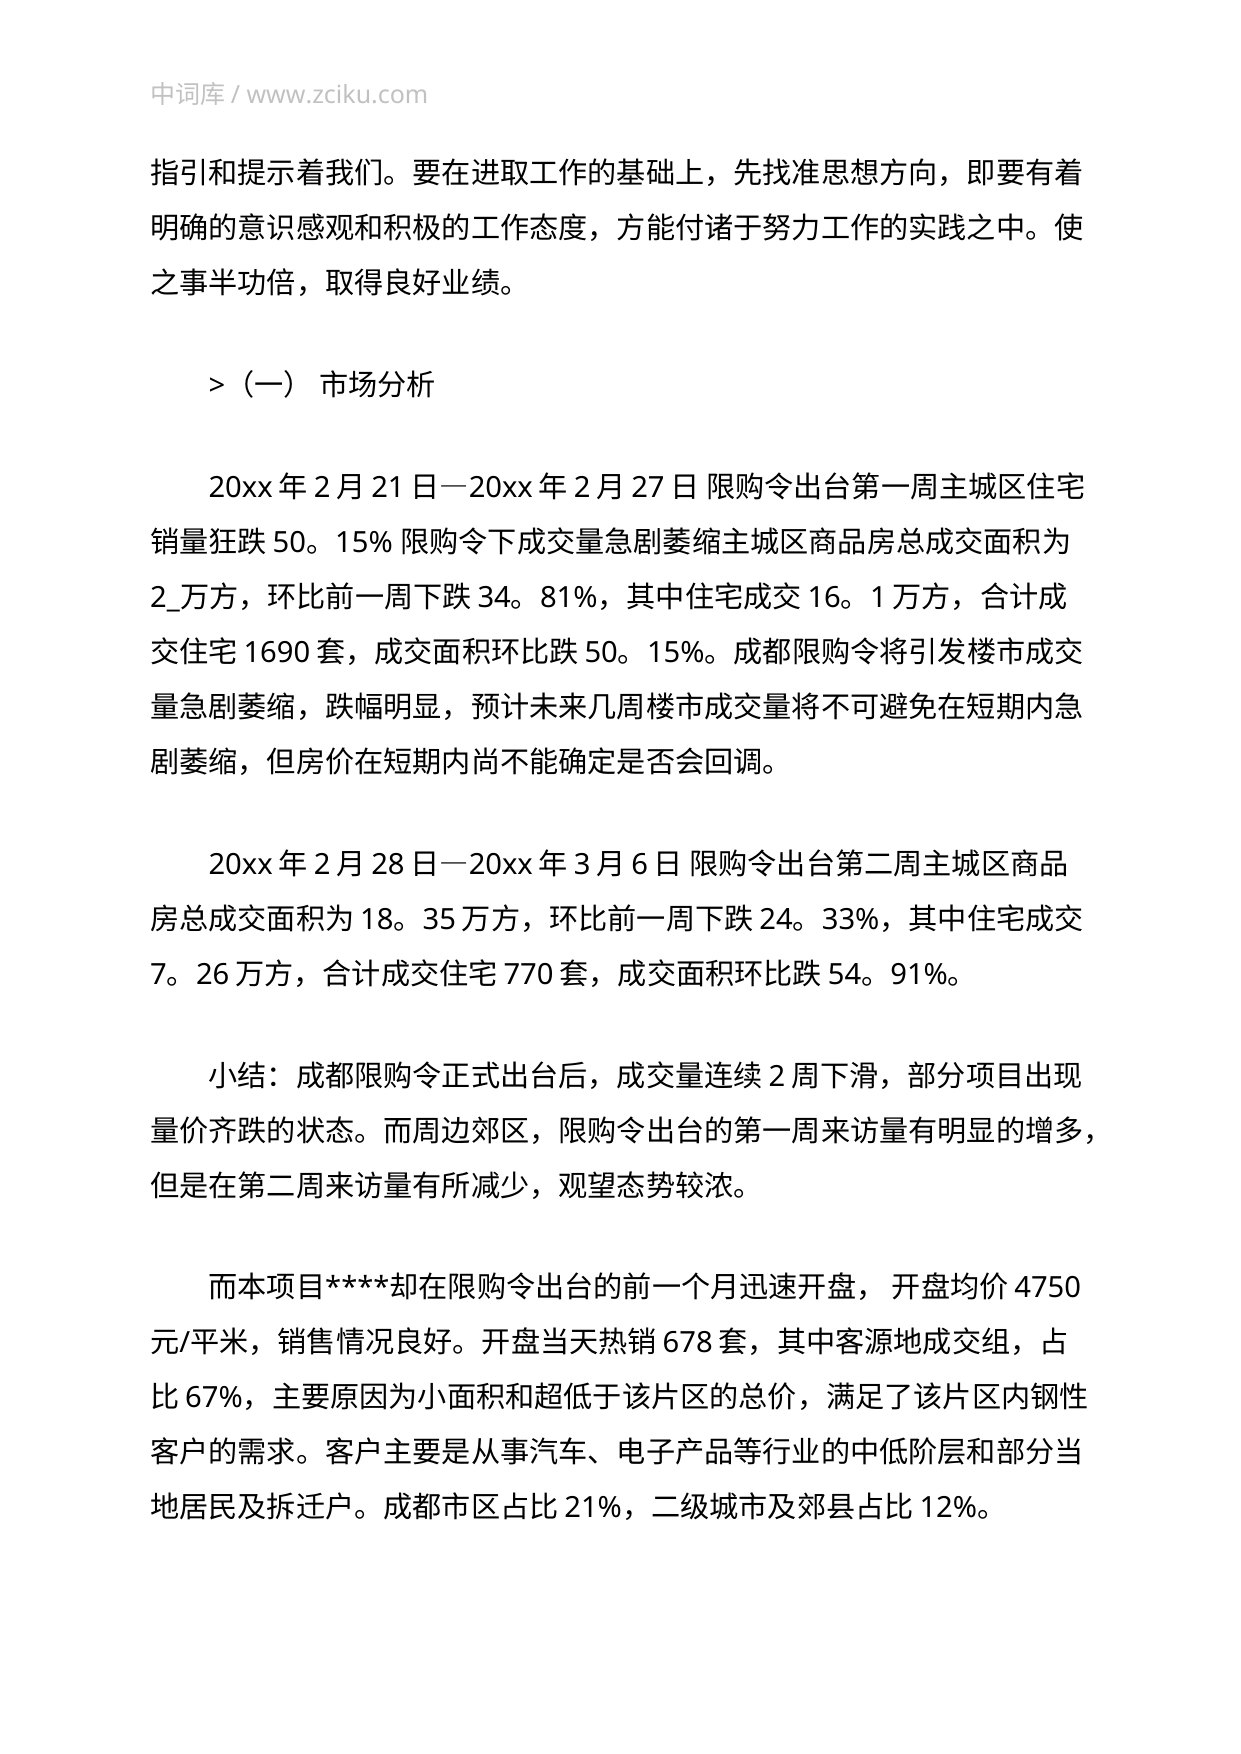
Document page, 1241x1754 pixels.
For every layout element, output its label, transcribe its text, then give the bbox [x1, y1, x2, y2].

text >（一） 市场分析 [150, 362, 1090, 404]
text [150, 150, 1090, 302]
text 小结：成都限购令正式出台后，成交量连续2周下滑，部分项目出现量价齐跌的状态。而周边郊区，限购令出台的第一周来访量有明显的增多，但是在第二周来访量有所减少，观望态势较浓。 [150, 1052, 1090, 1204]
text 而本项目****却在限购令出台的前一个月迅速开盘， 开盘均价4750元/平米，销售情况良好。开盘当天热销678套，其中客源地成交组，占比67%，主要原因为小面积和超低于该片区的总价，满足了该片区内钢性客户的需求。客户主要是从事汽车、电子产品等行业的中低阶层和部分当地居民及拆迁户。成都市区占比21%，二级城市及郊县占比12%。 [150, 1264, 1090, 1526]
text 20xx年2月28日—20xx年3月6日 限购令出台第二周主城区商品房总成交面积为18。35万方，环比前一周下跌24。33%，其中住宅成交7。26万方，合计成交住宅770套，成交面积环比跌54。91%。 [150, 840, 1090, 993]
text 20xx年2月21日—20xx年2月27日 限购令出台第一周主城区住宅销量狂跌50。15% 限购令下成交量急剧萎缩主城区商品房总成交面积为2_万方，环比前一周下跌34。81%，其中住宅成交16。1万方，合计成交住宅1690套，成交面积环比跌50。15%。成都限购令将引发楼市成交量急剧萎缩，跌幅明显，预计未来几周楼市成交量将不可避免在短期内急剧萎缩，但房价在短期内尚不能确定是否会回调。 [150, 463, 1090, 781]
